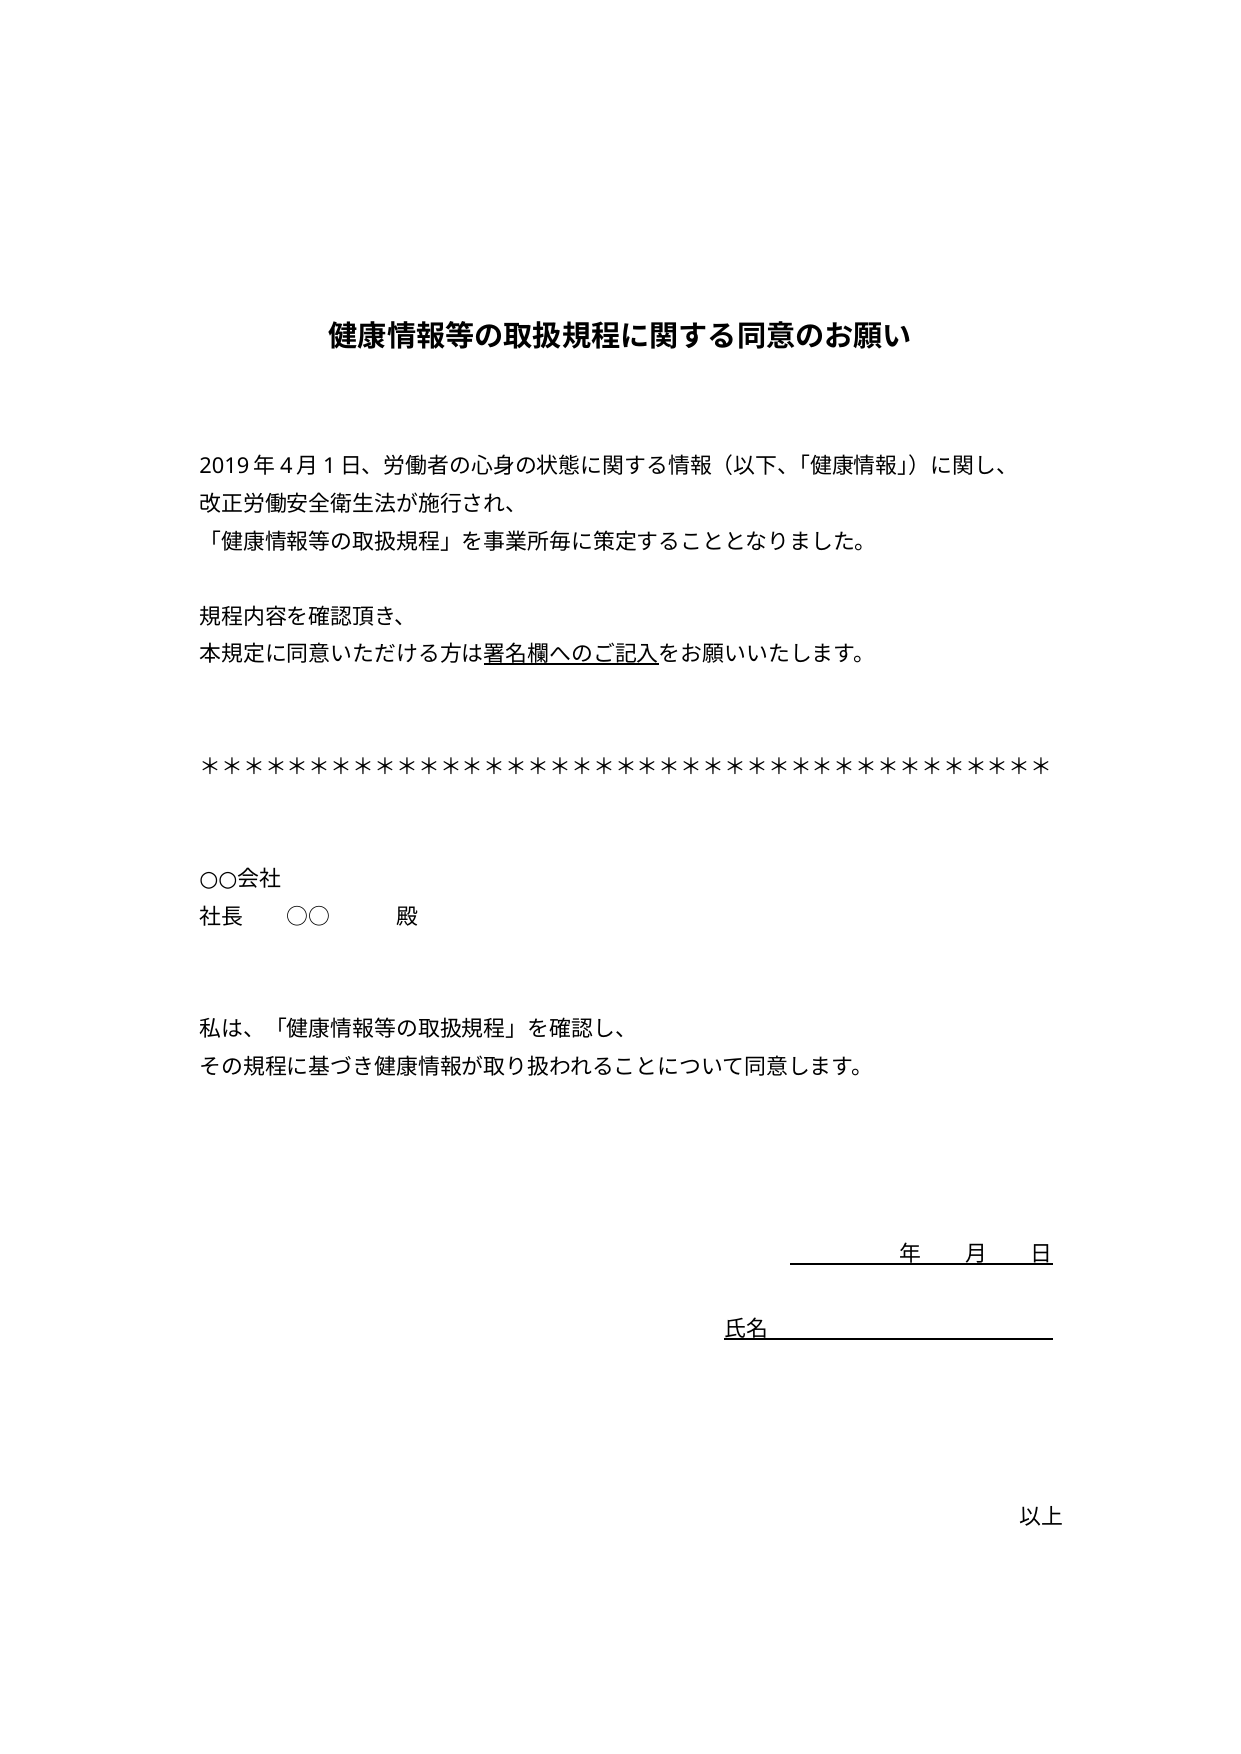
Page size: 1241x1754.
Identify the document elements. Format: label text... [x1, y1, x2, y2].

text 健康情報等の取扱規程に関する同意のお願い [177, 296, 1063, 371]
text 2019年4月1日、労働者の心身の状態に関する情報（以下、｢健康情報｣）に関し、 [177, 446, 1063, 483]
text 私は、「健康情報等の取扱規程」を確認し、 [177, 1008, 1063, 1046]
text 氏名 [177, 1308, 1063, 1346]
text 本規定に同意いただける方は署名欄へのご記入をお願いいたします。 [177, 633, 1063, 671]
text 以上 [177, 1496, 1063, 1533]
text 「健康情報等の取扱規程」を事業所毎に策定することとなりました。 [177, 521, 1063, 558]
text ○○会社 [177, 858, 1063, 896]
text 改正労働安全衛生法が施行され、 [177, 483, 1063, 521]
text その規程に基づき健康情報が取り扱われることについて同意します。 [177, 1046, 1063, 1083]
text 社長 ○○ 殿 [177, 896, 1063, 933]
text ＊＊＊＊＊＊＊＊＊＊＊＊＊＊＊＊＊＊＊＊＊＊＊＊＊＊＊＊＊＊＊＊＊＊＊＊＊＊＊ [199, 746, 1063, 783]
text 規程内容を確認頂き、 [177, 596, 1063, 633]
text 年 月 日 [177, 1233, 1063, 1271]
